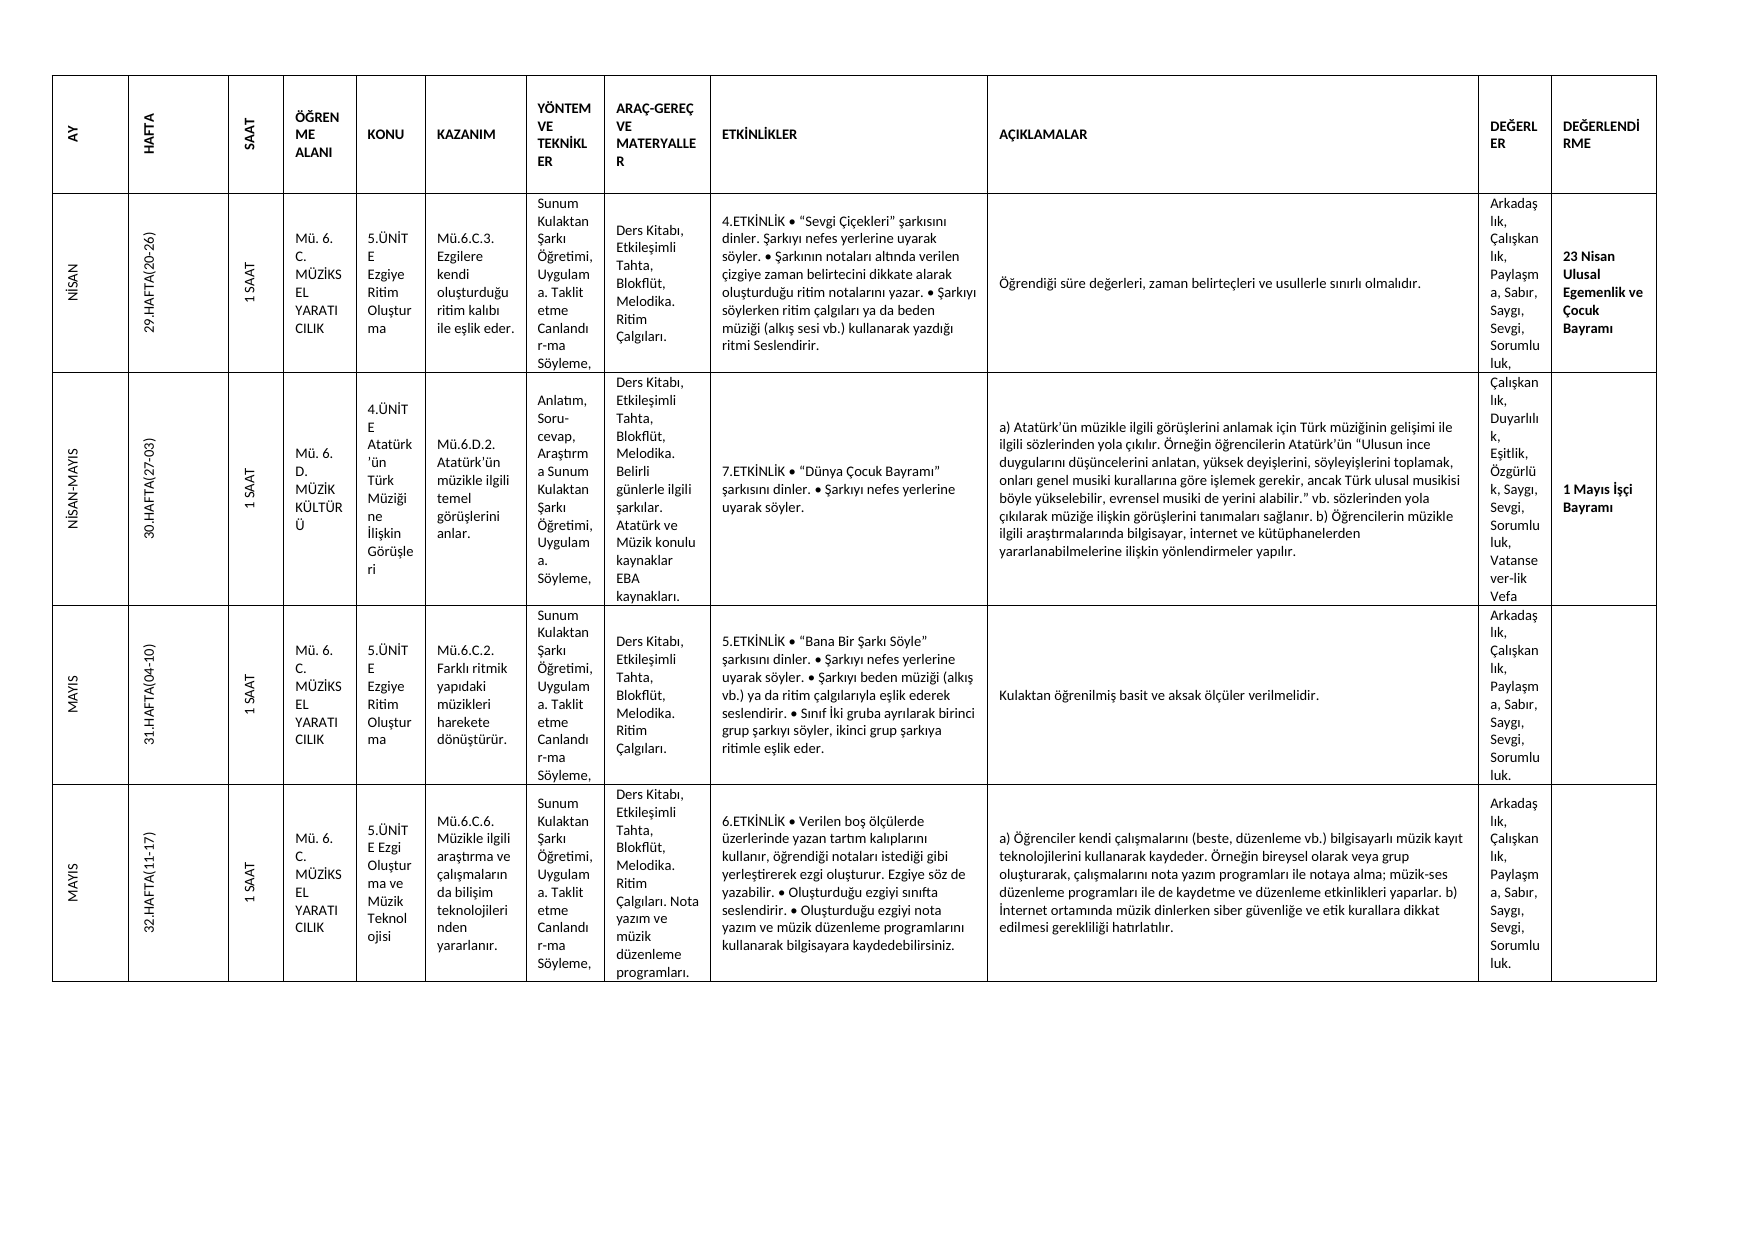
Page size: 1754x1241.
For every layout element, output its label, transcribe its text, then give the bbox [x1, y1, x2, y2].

table_header ETKİNLİKLER [711, 76, 987, 193]
table_cell Mü.6.C.2. Farklı ritmik yapıdaki müzikleri harekete dönüştürür. [426, 606, 526, 784]
table_cell Arkadaşlık, Çalışkanlık, Paylaşma, Sabır, Saygı, Sevgi, Sorumluluk, [1479, 194, 1551, 372]
table_cell Sunum Kulaktan Şarkı Öğretimi, Uygulama. Taklit etme Canlandır-ma Söyleme, [527, 785, 604, 981]
table_cell 6.ETKİNLİK • Verilen boş ölçülerde üzerlerinde yazan tartım kalıplarını kullanır, öğrendiği notaları istediği gibi yerleştirerek ezgi oluşturur. Ezgiye söz de yazabilir. • Oluşturduğu ezgiyi sınıfta seslendirir. • Oluşturduğu ezgiyi nota yazım ve müzik düzenleme programlarını kullanarak bilgisayara kaydedebilirsiniz. [711, 785, 987, 981]
table_cell a) Öğrenciler kendi çalışmalarını (beste, düzenleme vb.) bilgisayarlı müzik kayıt teknolojilerini kullanarak kaydeder. Örneğin bireysel olarak veya grup oluşturarak, çalışmalarını nota yazım programları ile notaya alma; müzik-ses düzenleme programları ile de kaydetme ve düzenleme etkinlikleri yaparlar. b) İnternet ortamında müzik dinlerken siber güvenliğe ve etik kurallara dikkat edilmesi gerekliliği hatırlatılır. [988, 785, 1478, 981]
table_cell Mü. 6. D. MÜZİK KÜLTÜRÜ [284, 373, 356, 605]
table_cell Ders Kitabı, Etkileşimli Tahta, Blokflüt, Melodika. Ritim Çalgıları. [605, 606, 710, 784]
table_cell 4.ETKİNLİK • “Sevgi Çiçekleri” şarkısını dinler. Şarkıyı nefes yerlerine uyarak söyler. • Şarkının notaları altında verilen çizgiye zaman belirtecini dikkate alarak oluşturduğu ritim notalarını yazar. • Şarkıyı söylerken ritim çalgıları ya da beden müziği (alkış sesi vb.) kullanarak yazdığı ritmi Seslendirir. [711, 194, 987, 372]
table_cell Sunum Kulaktan Şarkı Öğretimi, Uygulama. Taklit etme Canlandır-ma Söyleme, [527, 606, 604, 784]
table_cell Sunum Kulaktan Şarkı Öğretimi, Uygulama. Taklit etme Canlandır-ma Söyleme, [527, 194, 604, 372]
table_header KAZANIM [426, 76, 526, 193]
table_header ARAÇ-GEREÇ VE MATERYALLER [605, 76, 710, 193]
table_cell 23 Nisan Ulusal Egemenlik ve Çocuk Bayramı [1552, 194, 1656, 372]
table_header AÇIKLAMALAR [988, 76, 1478, 193]
table_cell Öğrendiği süre değerleri, zaman belirteçleri ve usullerle sınırlı olmalıdır. [988, 194, 1478, 372]
table_cell 31.HAFTA(04-10) [129, 606, 228, 784]
table_cell Kulaktan öğrenilmiş basit ve aksak ölçüler verilmelidir. [988, 606, 1478, 784]
table_cell Mü.6.D.2. Atatürk’ün müzikle ilgili temel görüşlerini anlar. [426, 373, 526, 605]
table_cell a) Atatürk’ün müzikle ilgili görüşlerini anlamak için Türk müziğinin gelişimi ile ilgili sözlerinden yola çıkılır. Örneğin öğrencilerin Atatürk’ün “Ulusun ince duygularını düşüncelerini anlatan, yüksek deyişlerini, söyleyişlerini toplamak, onları genel musiki kurallarına göre işlemek gerekir, ancak Türk ulusal musikisi böyle yükselebilir, evrensel musiki de yerini alabilir.” vb. sözlerinden yola çıkılarak müziğe ilişkin görüşlerini tanımaları sağlanır. b) Öğrencilerin müzikle ilgili araştırmalarında bilgisayar, internet ve kütüphanelerden yararlanabilmelerine ilişkin yönlendirmeler yapılır. [988, 373, 1478, 605]
table_cell 1 Mayıs İşçi Bayramı [1552, 373, 1656, 605]
table_cell MAYIS [53, 606, 128, 784]
table_cell [1552, 606, 1656, 784]
table_header DEĞERLER [1479, 76, 1551, 193]
table_cell Ders Kitabı, Etkileşimli Tahta, Blokflüt, Melodika. Ritim Çalgıları. Nota yazım ve müzik düzenleme programları. [605, 785, 710, 981]
table_header DEĞERLENDİRME [1552, 76, 1656, 193]
table_cell 4.ÜNİTE Atatürk’ün Türk Müziğine İlişkin Görüşleri [357, 373, 425, 605]
table_cell Mü. 6. C. MÜZİKSEL YARATICILIK [284, 785, 356, 981]
table_cell 30.HAFTA(27-03) [129, 373, 228, 605]
table_header YÖNTEM VE TEKNİKLER [527, 76, 604, 193]
table_cell 1 SAAT [229, 785, 283, 981]
table_cell 7.ETKİNLİK • “Dünya Çocuk Bayramı” şarkısını dinler. • Şarkıyı nefes yerlerine uyarak söyler. [711, 373, 987, 605]
table_cell 1 SAAT [229, 606, 283, 784]
table_header AY [53, 76, 128, 193]
table_cell Mü. 6. C. MÜZİKSEL YARATICILIK [284, 606, 356, 784]
table_cell 5.ETKİNLİK • “Bana Bir Şarkı Söyle” şarkısını dinler. • Şarkıyı nefes yerlerine uyarak söyler. • Şarkıyı beden müziği (alkış vb.) ya da ritim çalgılarıyla eşlik ederek seslendirir. • Sınıf İki gruba ayrılarak birinci grup şarkıyı söyler, ikinci grup şarkıya ritimle eşlik eder. [711, 606, 987, 784]
table_cell 1 SAAT [229, 194, 283, 372]
table_cell Mü.6.C.6. Müzikle ilgili araştırma ve çalışmalarında bilişim teknolojilerinden yararlanır. [426, 785, 526, 981]
table_cell MAYIS [53, 785, 128, 981]
table_cell Mü. 6. C. MÜZİKSEL YARATICILIK [284, 194, 356, 372]
table_header KONU [357, 76, 425, 193]
table_cell [1552, 785, 1656, 981]
table_header ÖĞRENME ALANI [284, 76, 356, 193]
table_cell 32.HAFTA(11-17) [129, 785, 228, 981]
table_cell Arkadaşlık, Çalışkanlık, Paylaşma, Sabır, Saygı, Sevgi, Sorumluluk. [1479, 785, 1551, 981]
table_cell 5.ÜNİTE Ezgiye Ritim Oluşturma [357, 606, 425, 784]
table_cell NİSAN [53, 194, 128, 372]
table_cell 5.ÜNİTE Ezgi Oluşturma ve Müzik Teknolojisi [357, 785, 425, 981]
table_cell Anlatım, Soru-cevap, Araştırma Sunum Kulaktan Şarkı Öğretimi, Uygulama. Söyleme, [527, 373, 604, 605]
table_cell 1 SAAT [229, 373, 283, 605]
table_cell Ders Kitabı, Etkileşimli Tahta, Blokflüt, Melodika. Belirli günlerle ilgili şarkılar. Atatürk ve Müzik konulu kaynaklar EBA kaynakları. [605, 373, 710, 605]
table_cell 5.ÜNİTE Ezgiye Ritim Oluşturma [357, 194, 425, 372]
table_cell Arkadaşlık, Çalışkanlık, Paylaşma, Sabır, Saygı, Sevgi, Sorumluluk. [1479, 606, 1551, 784]
table_cell Çalışkanlık, Duyarlılık, Eşitlik, Özgürlük, Saygı, Sevgi, Sorumluluk, Vatansever-lik Vefa [1479, 373, 1551, 605]
table_cell Mü.6.C.3. Ezgilere kendi oluşturduğu ritim kalıbı ile eşlik eder. [426, 194, 526, 372]
table_header HAFTA [129, 76, 228, 193]
table_cell NİSAN-MAYIS [53, 373, 128, 605]
table_cell 29.HAFTA(20-26) [129, 194, 228, 372]
table_cell Ders Kitabı, Etkileşimli Tahta, Blokflüt, Melodika. Ritim Çalgıları. [605, 194, 710, 372]
table_header SAAT [229, 76, 283, 193]
